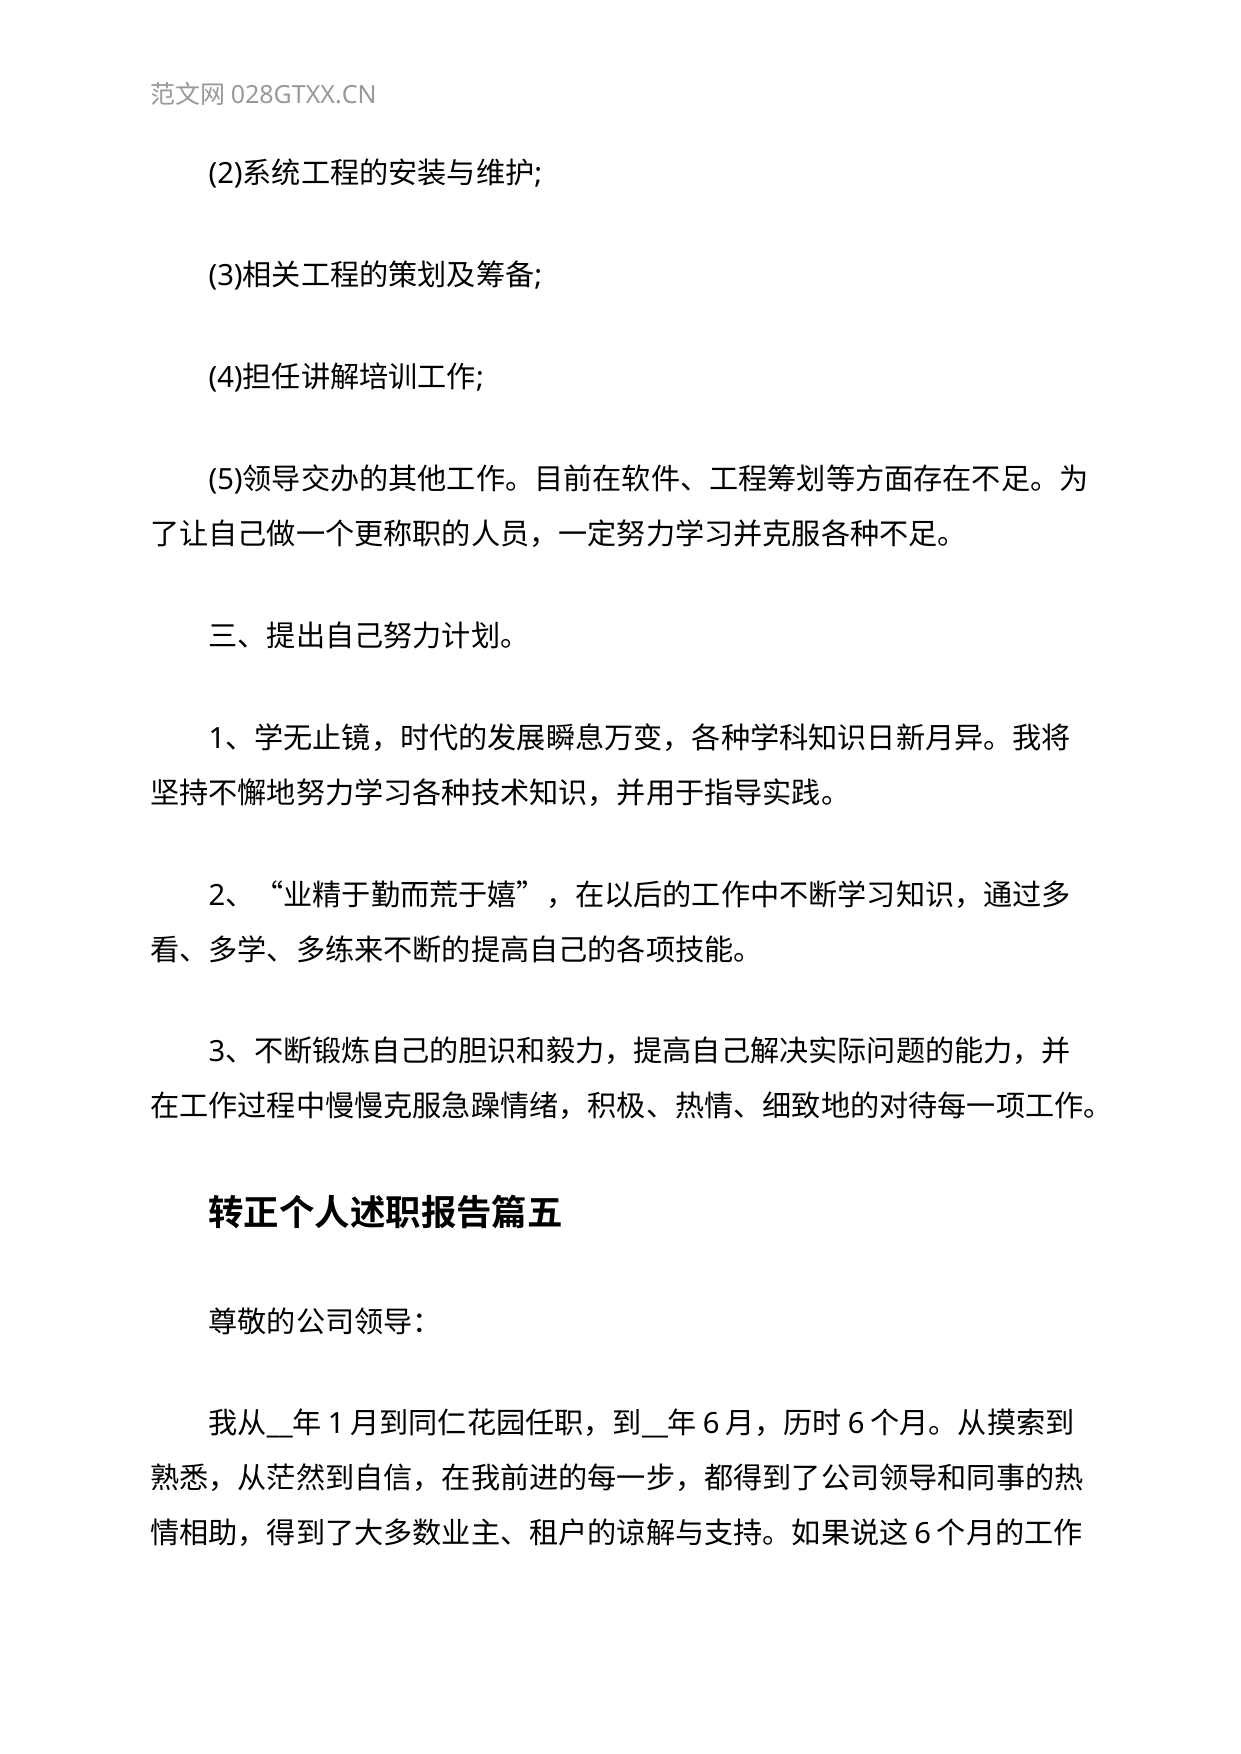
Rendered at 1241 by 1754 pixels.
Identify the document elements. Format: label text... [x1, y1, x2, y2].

text 3、不断锻炼自己的胆识和毅力，提高自己解决实际问题的能力，并在工作过程中慢慢克服急躁情绪，积极、热情、细致地的对待每一项工作。 [150, 1028, 1090, 1125]
text 1、学无止镜，时代的发展瞬息万变，各种学科知识日新月异。我将坚持不懈地努力学习各种技术知识，并用于指导实践。 [150, 714, 1090, 812]
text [150, 1400, 1090, 1552]
text (2)系统工程的安装与维护; [150, 150, 1090, 192]
text 2、“业精于勤而荒于嬉”，在以后的工作中不断学习知识，通过多看、多学、多练来不断的提高自己的各项技能。 [150, 871, 1090, 968]
text (4)担任讲解培训工作; [150, 354, 1090, 396]
text (5)领导交办的其他工作。目前在软件、工程筹划等方面存在不足。为了让自己做一个更称职的人员，一定努力学习并克服各种不足。 [150, 456, 1090, 553]
text 三、提出自己努力计划。 [150, 613, 1090, 655]
text 转正个人述职报告篇五 [150, 1185, 1090, 1236]
text 尊敬的公司领导： [150, 1298, 1090, 1341]
text (3)相关工程的策划及筹备; [150, 252, 1090, 294]
